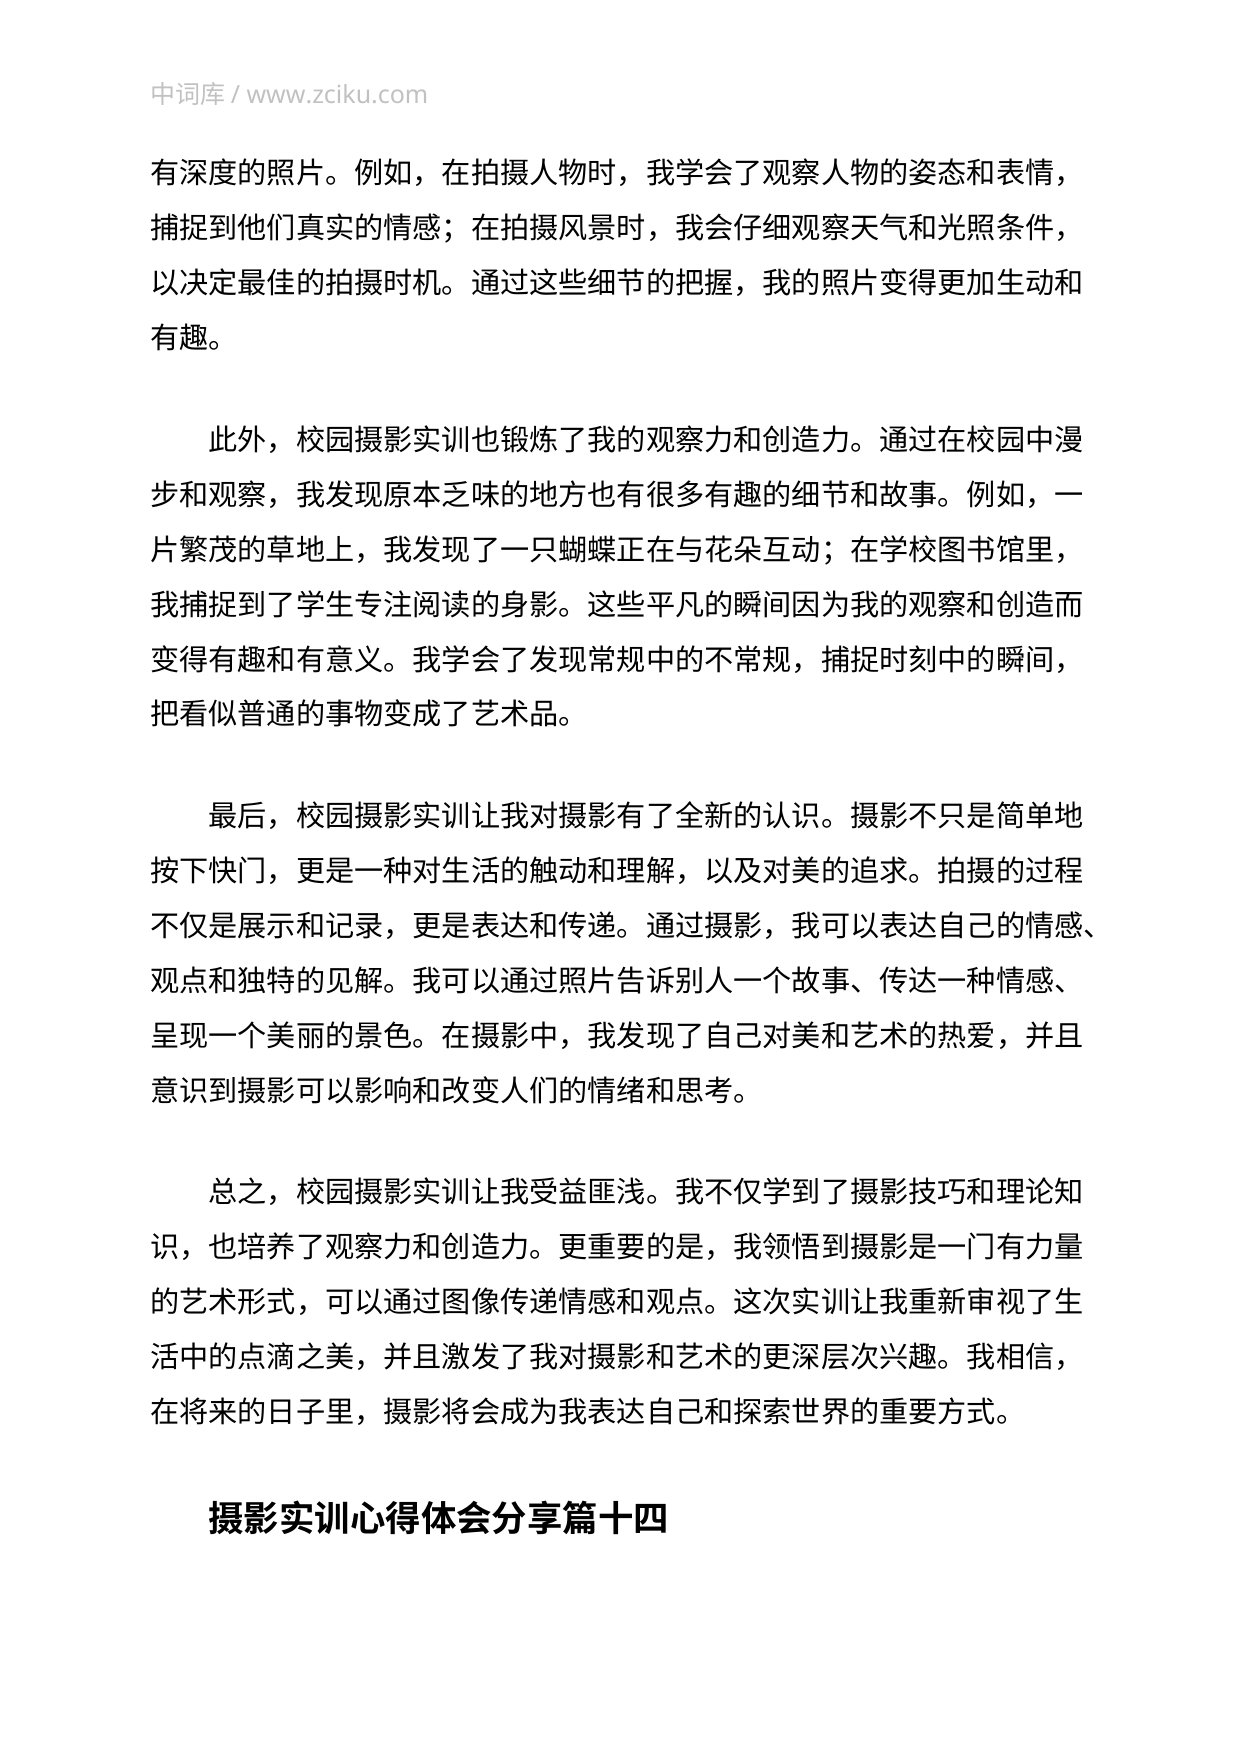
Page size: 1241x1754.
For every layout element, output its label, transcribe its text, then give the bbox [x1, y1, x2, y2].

text 此外，校园摄影实训也锻炼了我的观察力和创造力。通过在校园中漫步和观察，我发现原本乏味的地方也有很多有趣的细节和故事。例如，一片繁茂的草地上，我发现了一只蝴蝶正在与花朵互动；在学校图书馆里，我捕捉到了学生专注阅读的身影。这些平凡的瞬间因为我的观察和创造而变得有趣和有意义。我学会了发现常规中的不常规，捕捉时刻中的瞬间，把看似普通的事物变成了艺术品。 [150, 416, 1090, 733]
text 最后，校园摄影实训让我对摄影有了全新的认识。摄影不只是简单地按下快门，更是一种对生活的触动和理解，以及对美的追求。拍摄的过程不仅是展示和记录，更是表达和传递。通过摄影，我可以表达自己的情感、观点和独特的见解。我可以通过照片告诉别人一个故事、传达一种情感、呈现一个美丽的景色。在摄影中，我发现了自己对美和艺术的热爱，并且意识到摄影可以影响和改变人们的情绪和思考。 [150, 793, 1090, 1109]
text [150, 150, 1090, 357]
text 总之，校园摄影实训让我受益匪浅。我不仅学到了摄影技巧和理论知识，也培养了观察力和创造力。更重要的是，我领悟到摄影是一门有力量的艺术形式，可以通过图像传递情感和观点。这次实训让我重新审视了生活中的点滴之美，并且激发了我对摄影和艺术的更深层次兴趣。我相信，在将来的日子里，摄影将会成为我表达自己和探索世界的重要方式。 [150, 1169, 1090, 1431]
text 摄影实训心得体会分享篇十四 [150, 1490, 1090, 1542]
